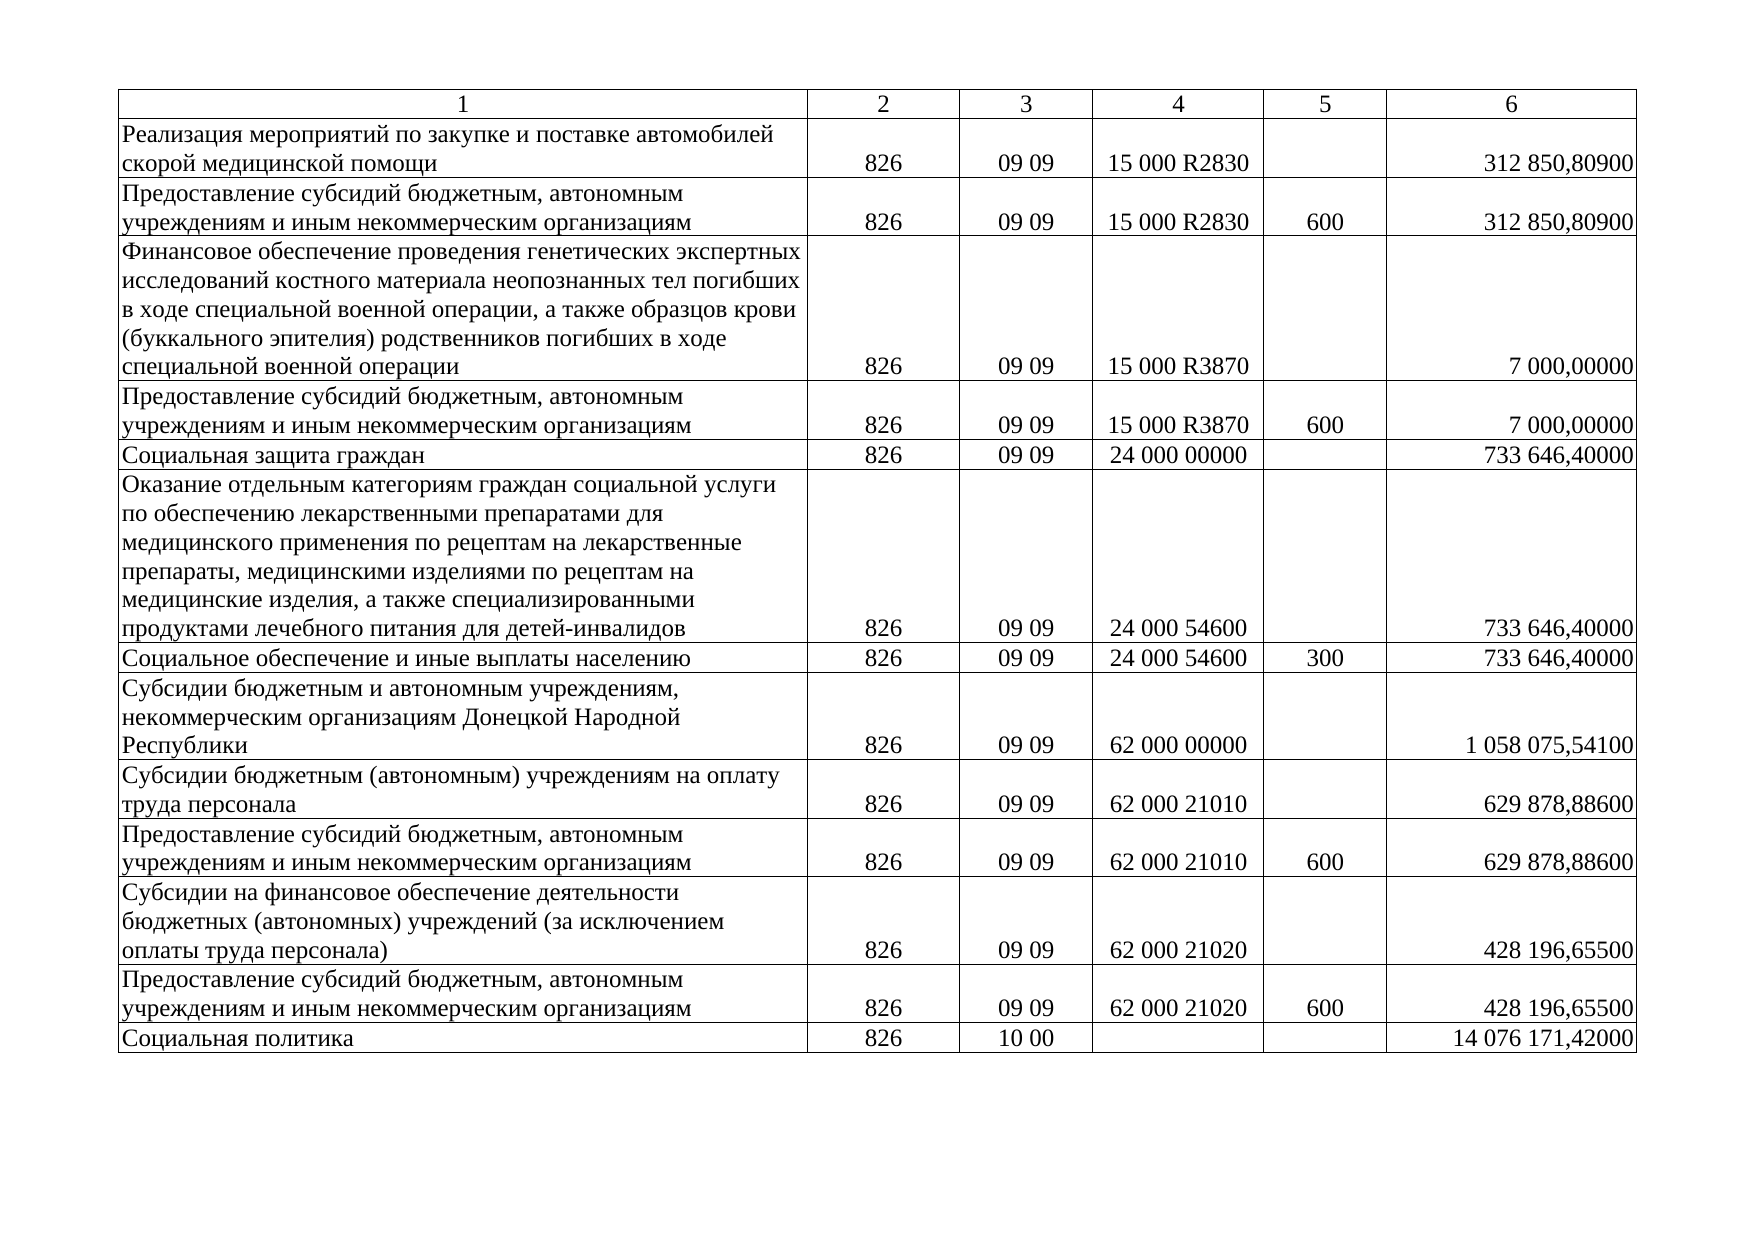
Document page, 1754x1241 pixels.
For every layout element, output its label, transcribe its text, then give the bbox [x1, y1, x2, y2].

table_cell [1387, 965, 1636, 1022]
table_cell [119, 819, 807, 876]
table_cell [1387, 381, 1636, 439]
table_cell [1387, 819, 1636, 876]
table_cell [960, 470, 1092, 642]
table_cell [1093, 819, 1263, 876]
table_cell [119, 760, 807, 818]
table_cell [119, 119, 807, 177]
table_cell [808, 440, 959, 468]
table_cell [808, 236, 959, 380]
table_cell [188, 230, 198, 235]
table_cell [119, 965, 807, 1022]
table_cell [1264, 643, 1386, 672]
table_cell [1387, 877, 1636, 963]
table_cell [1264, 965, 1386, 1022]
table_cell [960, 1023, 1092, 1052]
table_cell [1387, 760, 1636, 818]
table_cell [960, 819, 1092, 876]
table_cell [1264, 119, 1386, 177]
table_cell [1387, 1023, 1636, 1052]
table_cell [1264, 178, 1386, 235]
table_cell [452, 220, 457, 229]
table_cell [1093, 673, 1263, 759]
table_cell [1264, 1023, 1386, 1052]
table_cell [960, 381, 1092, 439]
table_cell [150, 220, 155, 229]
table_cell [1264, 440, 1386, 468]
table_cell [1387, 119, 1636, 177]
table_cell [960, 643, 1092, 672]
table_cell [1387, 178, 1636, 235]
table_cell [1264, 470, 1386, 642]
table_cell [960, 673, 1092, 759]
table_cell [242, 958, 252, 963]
table_header 2 [808, 90, 959, 118]
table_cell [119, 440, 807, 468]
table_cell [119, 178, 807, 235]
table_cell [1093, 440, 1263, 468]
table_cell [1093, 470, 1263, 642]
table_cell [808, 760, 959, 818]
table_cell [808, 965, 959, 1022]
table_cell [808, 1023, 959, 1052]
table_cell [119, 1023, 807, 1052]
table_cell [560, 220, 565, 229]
table_header 4 [1093, 90, 1263, 118]
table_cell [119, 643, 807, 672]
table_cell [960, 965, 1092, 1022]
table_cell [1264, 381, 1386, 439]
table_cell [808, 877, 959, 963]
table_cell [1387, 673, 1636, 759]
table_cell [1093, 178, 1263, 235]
table_header 5 [1264, 90, 1386, 118]
table_header 1 [119, 90, 807, 118]
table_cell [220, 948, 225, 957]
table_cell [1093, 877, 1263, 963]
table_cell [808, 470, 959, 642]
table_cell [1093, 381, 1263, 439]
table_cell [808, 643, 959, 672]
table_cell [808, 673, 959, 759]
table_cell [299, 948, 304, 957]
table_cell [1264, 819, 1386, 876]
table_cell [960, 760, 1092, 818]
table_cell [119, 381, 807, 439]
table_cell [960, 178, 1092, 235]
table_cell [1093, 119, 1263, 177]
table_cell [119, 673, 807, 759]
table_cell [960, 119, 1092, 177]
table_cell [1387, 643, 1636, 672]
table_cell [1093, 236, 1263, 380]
table_header 6 [1387, 90, 1636, 118]
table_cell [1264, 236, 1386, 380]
table_header 3 [960, 90, 1092, 118]
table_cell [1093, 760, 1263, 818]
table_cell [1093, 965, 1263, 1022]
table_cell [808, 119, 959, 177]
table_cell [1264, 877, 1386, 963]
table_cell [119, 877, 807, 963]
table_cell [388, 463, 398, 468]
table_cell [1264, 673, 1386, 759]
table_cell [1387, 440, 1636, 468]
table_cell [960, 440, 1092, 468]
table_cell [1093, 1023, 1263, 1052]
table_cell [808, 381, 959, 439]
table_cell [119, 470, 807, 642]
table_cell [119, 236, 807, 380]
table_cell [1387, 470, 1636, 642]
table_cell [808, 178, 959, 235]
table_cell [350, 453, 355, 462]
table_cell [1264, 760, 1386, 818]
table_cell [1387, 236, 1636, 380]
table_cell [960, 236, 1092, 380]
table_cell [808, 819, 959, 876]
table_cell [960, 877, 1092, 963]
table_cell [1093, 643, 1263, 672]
